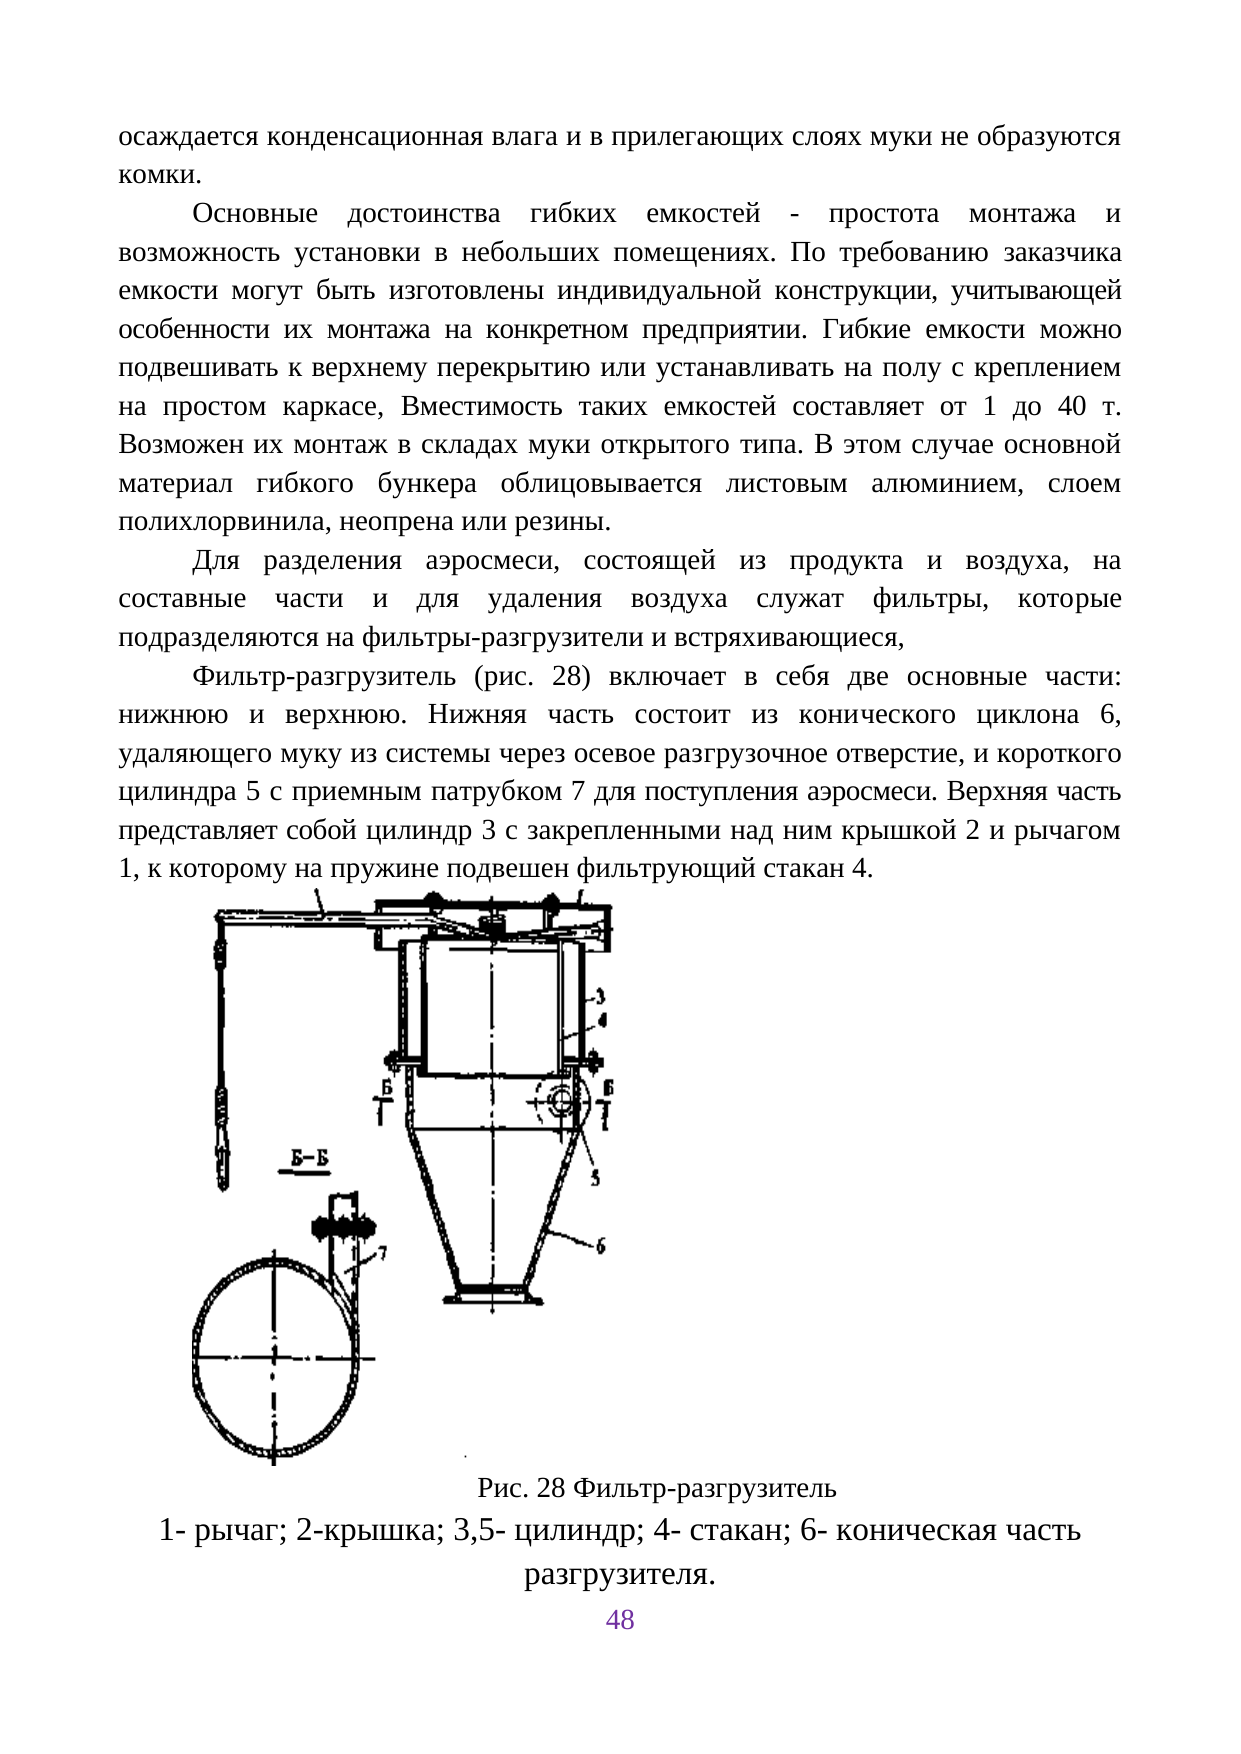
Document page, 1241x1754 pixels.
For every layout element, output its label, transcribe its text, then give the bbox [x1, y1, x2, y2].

text Для разделения аэросмеси, состоящей из продукта и воздуха, на составные части и для удаления воздуха служат фильтры, которые подразделяются на фильтры-разгрузители и встряхивающиеся, [118, 542, 1122, 653]
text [118, 118, 1122, 190]
text Основные достоинства гибких емкостей - простота монтажа и возможность установки в небольших помещениях. По требованию заказчика емкости могут быть изготовлены индивидуальной конструкции, учитывающей особенности их монтажа на конкретном предприятии. Гибкие емкости можно подвешивать к верхнему перекрытию или устанавливать на полу с креплением на простом каркасе, Вместимость таких емкостей составляет от 1 до 40 т. Возможен их монтаж в складах муки открытого типа. В этом случае основной материал гибкого бункера облицовывается листовым алюминием, слоем полихлорвинила, неопрена или резины. [118, 195, 1122, 537]
text Рис. 28 Фильтр-разгрузитель [118, 1471, 1122, 1504]
text 1- рычаг; 2-крышка; 3,5- цилиндр; 4- стакан; 6- коническая часть разгрузителя. [118, 1509, 1122, 1591]
picture [192, 888, 614, 1466]
text Фильтр-разгрузитель (рис. 28) включает в себя две основные части: нижнюю и верхнюю. Нижняя часть состоит из конического циклона 6, удаляющего муку из системы через осевое разгрузочное отверстие, и короткого цилиндра 5 с приемным патрубком 7 для поступления аэросмеси. Верхняя часть представляет собой цилиндр 3 с закрепленными над ним крышкой 2 и рычагом 1, к которому на пружине подвешен фильтрующий стакан 4. [118, 658, 1122, 884]
